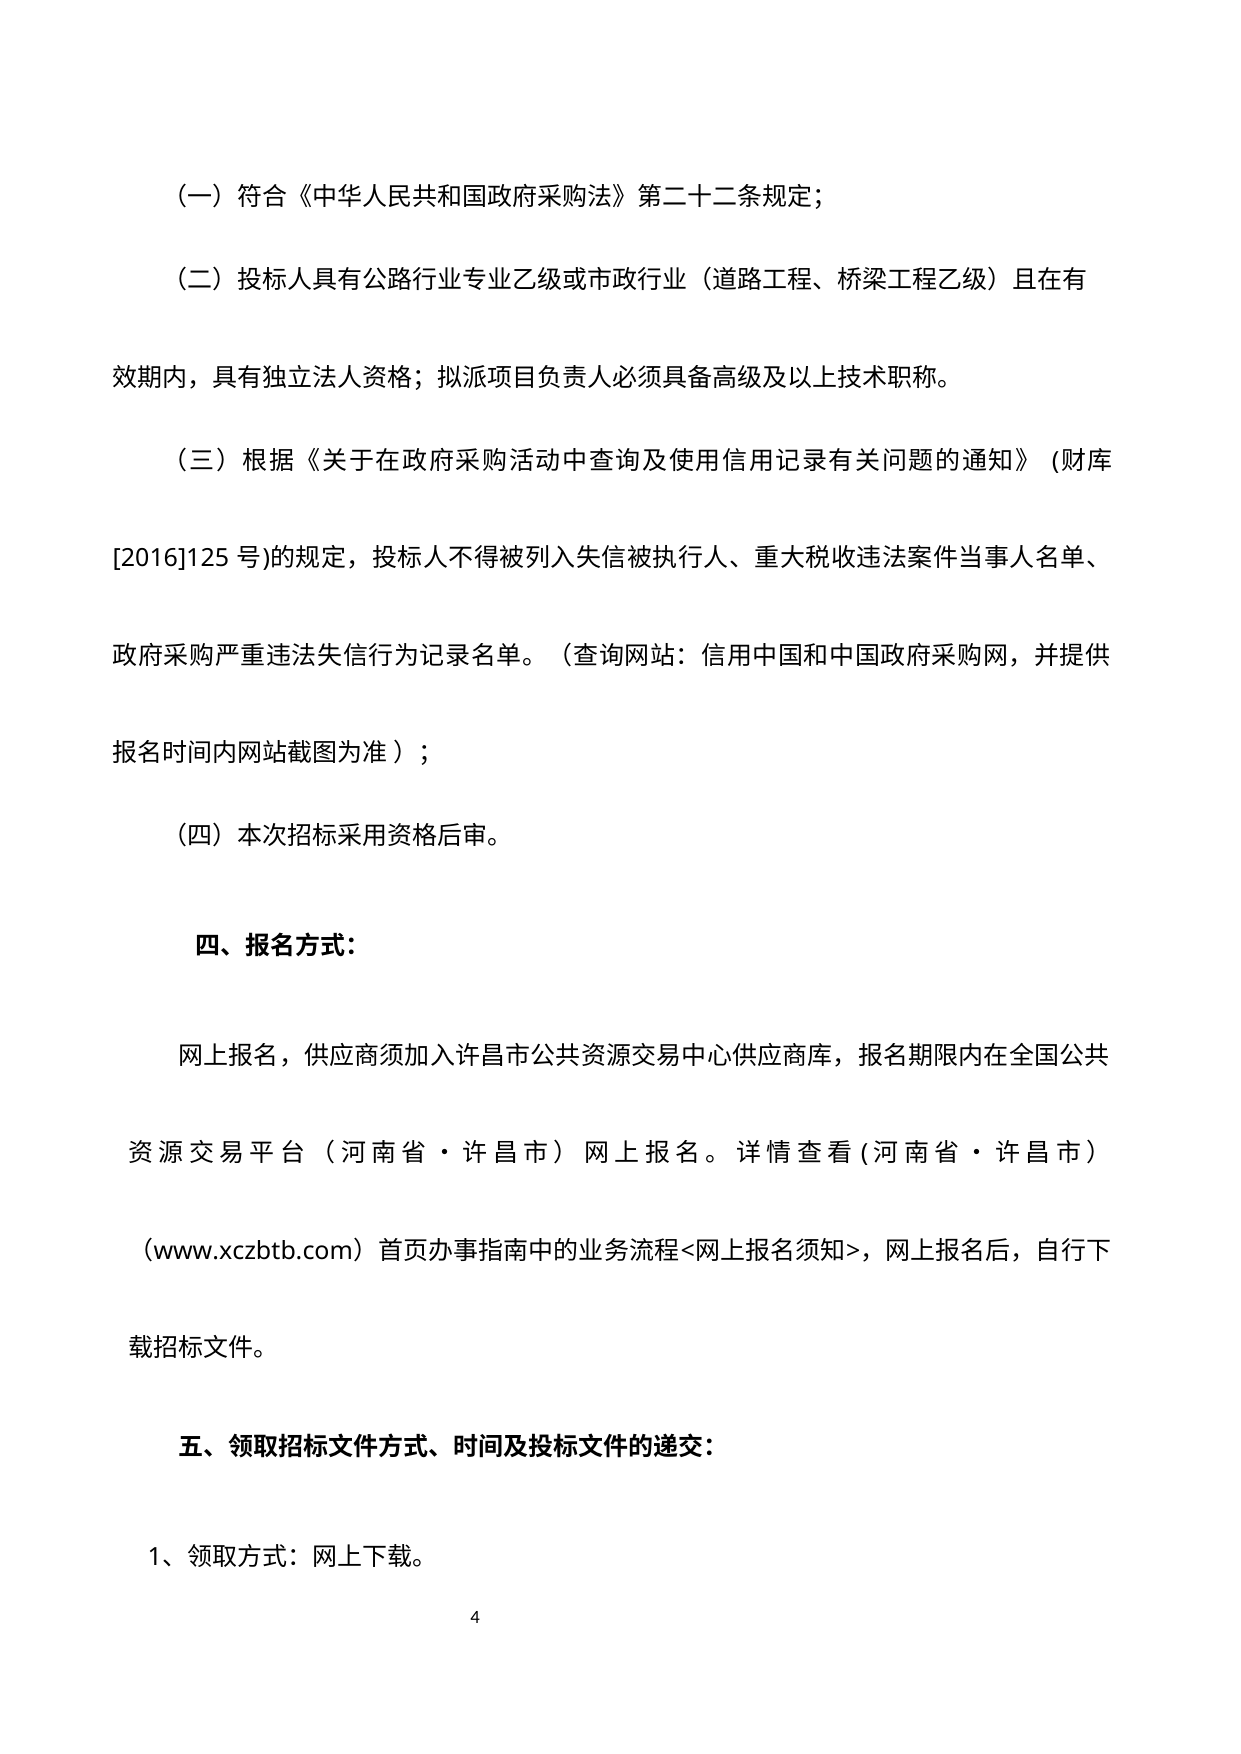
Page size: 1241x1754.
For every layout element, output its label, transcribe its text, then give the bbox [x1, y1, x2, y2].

text （四）本次招标采用资格后审。 [112, 801, 1112, 866]
text 网上报名，供应商须加入许昌市公共资源交易中心供应商库，报名期限内在全国公共资源交易平台（河南省•许昌市）网上报名。详情查看(河南省•许昌市）（www.xczbtb.com）首页办事指南中的业务流程<网上报名须知>，网上报名后，自行下载招标文件。 [128, 1021, 1112, 1233]
text 1、领取方式：网上下载。 [128, 1522, 1112, 1587]
text （二）投标人具有公路行业专业乙级或市政行业（道路工程、桥梁工程乙级）且在有效期内，具有独立法人资格；拟派项目负责人必须具备高级及以上技术职称。 [112, 245, 1112, 408]
text （一）符合《中华人民共和国政府采购法》第二十二条规定； [112, 162, 1112, 227]
text 五、领取招标文件方式、时间及投标文件的递交： [128, 1412, 1112, 1477]
list 报名方式： [128, 911, 1112, 976]
text （三）根据《关于在政府采购活动中查询及使用信用记录有关问题的通知》 (财库[2016]125 号)的规定，投标人不得被列入失信被执行人、重大税收违法案件当事人名单、政府采购严重违法失信行为记录名单。（查询网站：信用中国和中国政府采购网，并提供报名时间内网站截图为准 ）； [112, 426, 1112, 783]
text 网上报名，供应商须加入许昌市公共资源交易中心供应商库，报名期限内在全国公共资源交易平台（河南省•许昌市）网上报名。详情查看(河南省•许昌市）（www.xczbtb.com）首页办事指南中的业务流程<网上报名须知>，网上报名后，自行下载招标文件。 [128, 1267, 1112, 1378]
